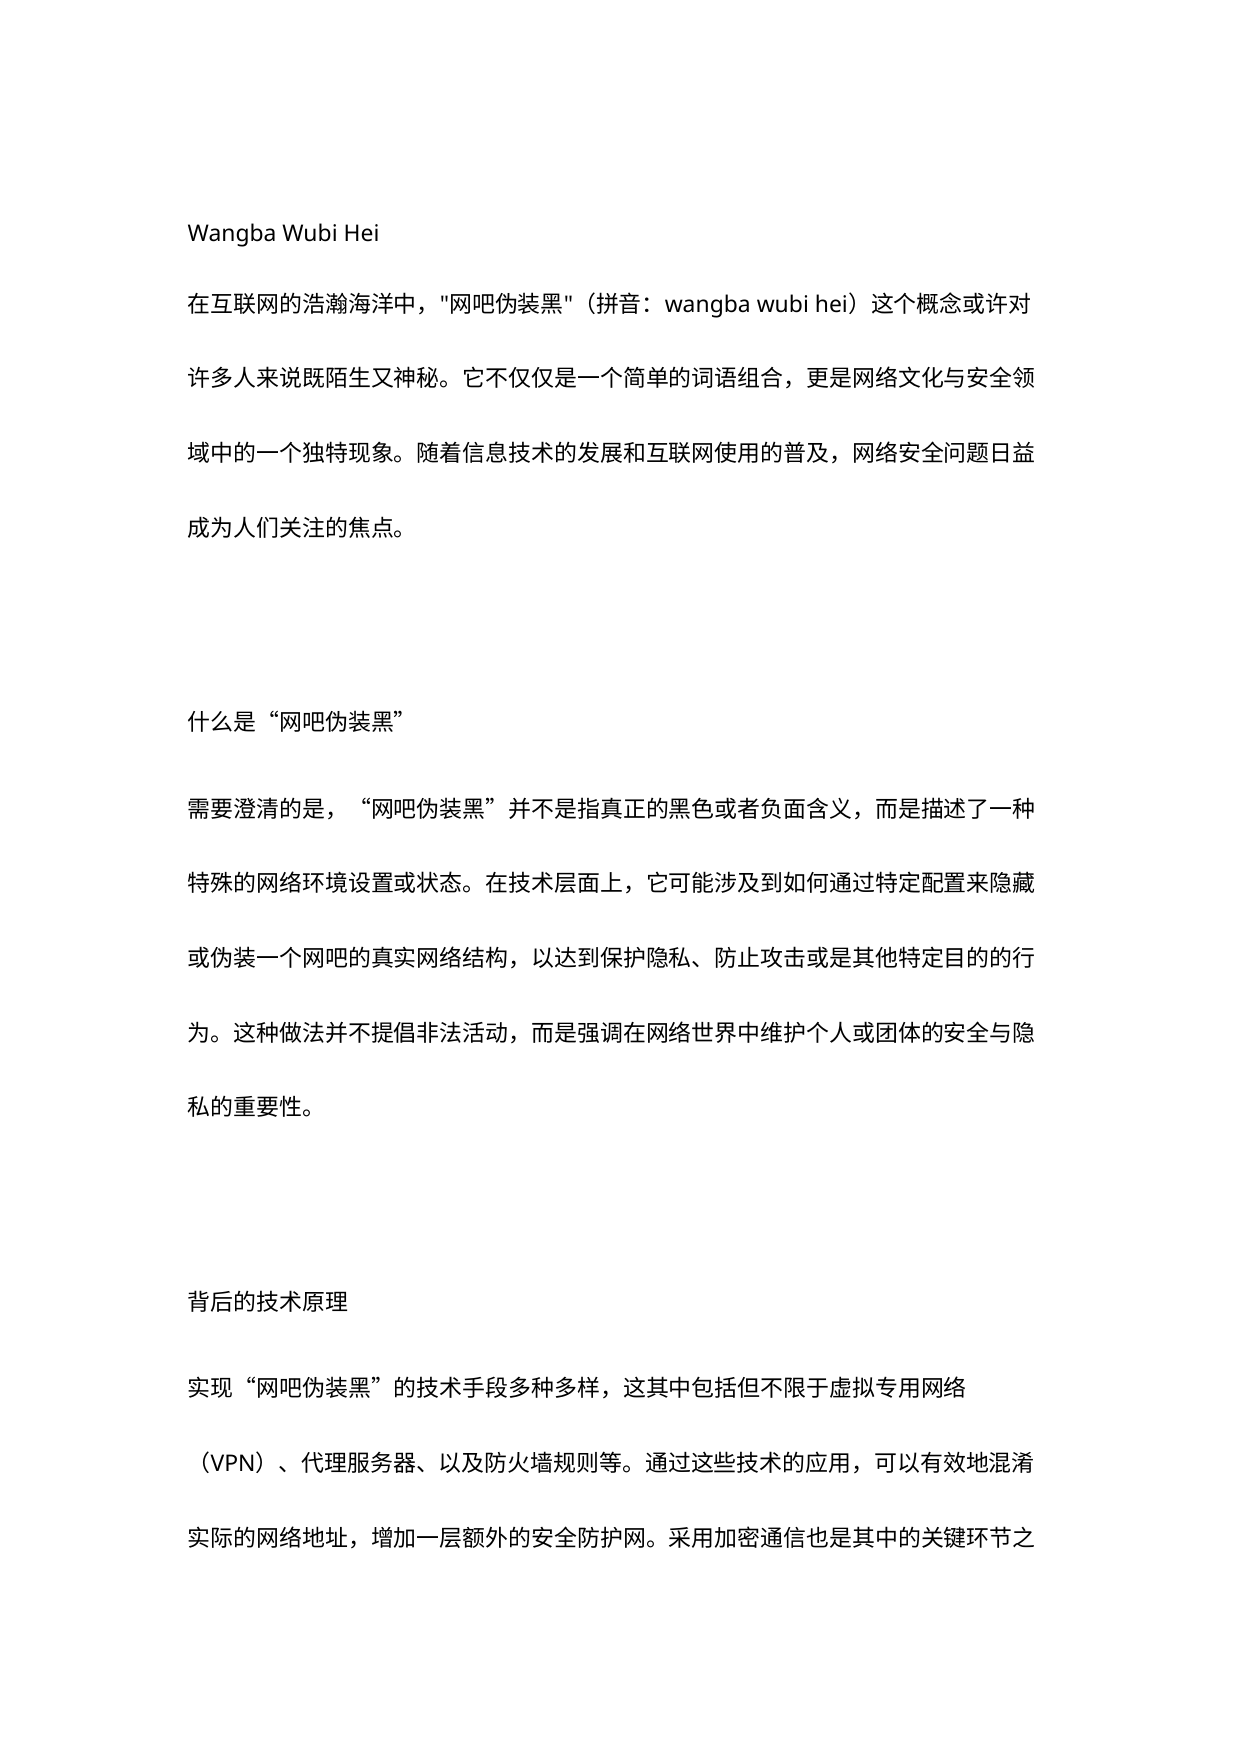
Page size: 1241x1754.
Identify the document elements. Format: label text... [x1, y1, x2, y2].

text 在互联网的浩瀚海洋中，"网吧伪装黑"（拼音：wangba wubi hei）这个概念或许对许多人来说既陌生又神秘。它不仅仅是一个简单的词语组合，更是网络文化与安全领域中的一个独特现象。随着信息技术的发展和互联网使用的普及，网络安全问题日益成为人们关注的焦点。 [187, 270, 1053, 559]
text 需要澄清的是，“网吧伪装黑”并不是指真正的黑色或者负面含义，而是描述了一种特殊的网络环境设置或状态。在技术层面上，它可能涉及到如何通过特定配置来隐藏或伪装一个网吧的真实网络结构，以达到保护隐私、防止攻击或是其他特定目的的行为。这种做法并不提倡非法活动，而是强调在网络世界中维护个人或团体的安全与隐私的重要性。 [187, 774, 1053, 1138]
text 什么是“网吧伪装黑” [187, 688, 1053, 753]
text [187, 1354, 1053, 1568]
text 背后的技术原理 [187, 1268, 1053, 1333]
text Wangba Wubi Hei [187, 216, 1053, 248]
